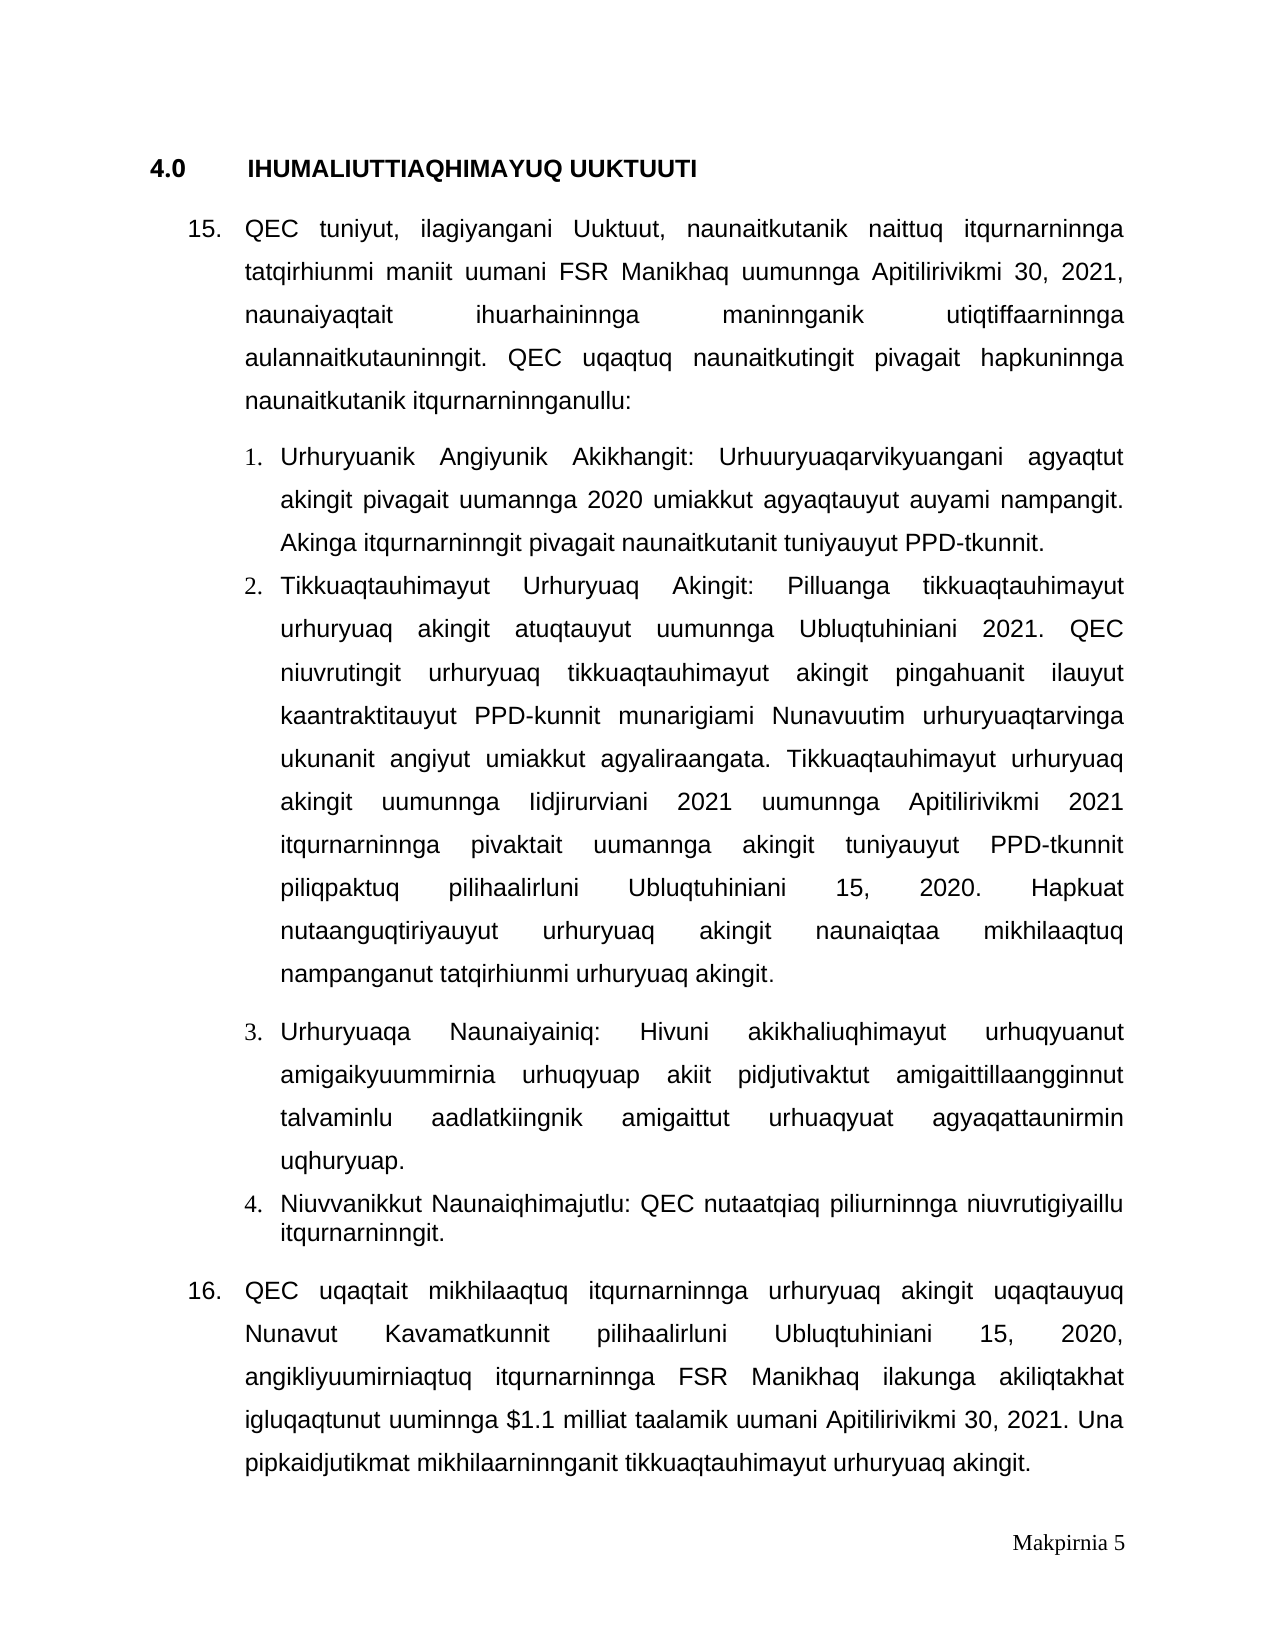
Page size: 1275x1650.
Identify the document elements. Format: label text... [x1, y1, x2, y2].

list Urhuryuaqa Naunaiyainiq: Hivuni akikhaliuqhimayut urhuqyuanut amigaikyuummirnia urhuqyuap akiit pidjutivaktut amigaittillaangginnut talvaminlu aadlatkiingnik amigaittut urhuaqyuat agyaqattaunirmin uqhuryuap. [244, 1017, 1125, 1175]
subtitle Ihumaliuttiaqhimayuq Uuktuuti [150, 151, 1125, 185]
list Tikkuaqtauhimayut Urhuryuaq Akingit: Pilluanga tikkuaqtauhimayut urhuryuaq akingit atuqtauyut uumunnga Ubluqtuhiniani 2021. QEC niuvrutingit urhuryuaq tikkuaqtauhimayut akingit pingahuanit ilauyut kaantraktitauyut PPD-kunnit munarigiami Nunavuutim urhuryuaqtarvinga ukunanit angiyut umiakkut agyaliraangata. Tikkuaqtauhimayut urhuryuaq akingit uumunnga Iidjirurviani 2021 uumunnga Apitilirivikmi 2021 itqurnarninnga pivaktait uumannga akingit tuniyauyut PPD-tkunnit piliqpaktuq pilihaalirluni Ubluqtuhiniani 15, 2020. Hapkuat nutaanguqtiriyauyut urhuryuaq akingit naunaiqtaa mikhilaaqtuq nampanganut tatqirhiunmi urhuryuaq akingit. [244, 571, 1125, 988]
list QEC tuniyut, ilagiyangani Uuktuut, naunaitkutanik naittuq itqurnarninnga tatqirhiunmi maniit uumani FSR Manikhaq uumunnga Apitilirivikmi 30, 2021, naunaiyaqtait ihuarhaininnga maninnganik utiqtiffaarninnga aulannaitkutauninngit. QEC uqaqtuq naunaitkutingit pivagait hapkuninnga naunaitkutanik itqurnarninnganullu: [187, 213, 1125, 415]
list QEC uqaqtait mikhilaaqtuq itqurnarninnga urhuryuaq akingit uqaqtauyuq Nunavut Kavamatkunnit pilihaalirluni Ubluqtuhiniani 15, 2020, angikliyuumirniaqtuq itqurnarninnga FSR Manikhaq ilakunga akiliqtakhat igluqaqtunut uuminnga $1.1 milliat taalamik uumani Apitilirivikmi 30, 2021. Una pipkaidjutikmat mikhilaarninnganit tikkuaqtauhimayut urhuryuaq akingit. [187, 1276, 1125, 1477]
list Urhuryuanik Angiyunik Akikhangit: Urhuuryuaqarvikyuangani agyaqtut akingit pivagait uumannga 2020 umiakkut agyaqtauyut auyami nampangit. Akinga itqurnarninngit pivagait naunaitkutanit tuniyauyut PPD-tkunnit. [244, 442, 1125, 557]
list Niuvvanikkut Naunaiqhimajutlu: QEC nutaatqiaq piliurninnga niuvrutigiyaillu itqurnarninngit. [244, 1189, 1125, 1247]
